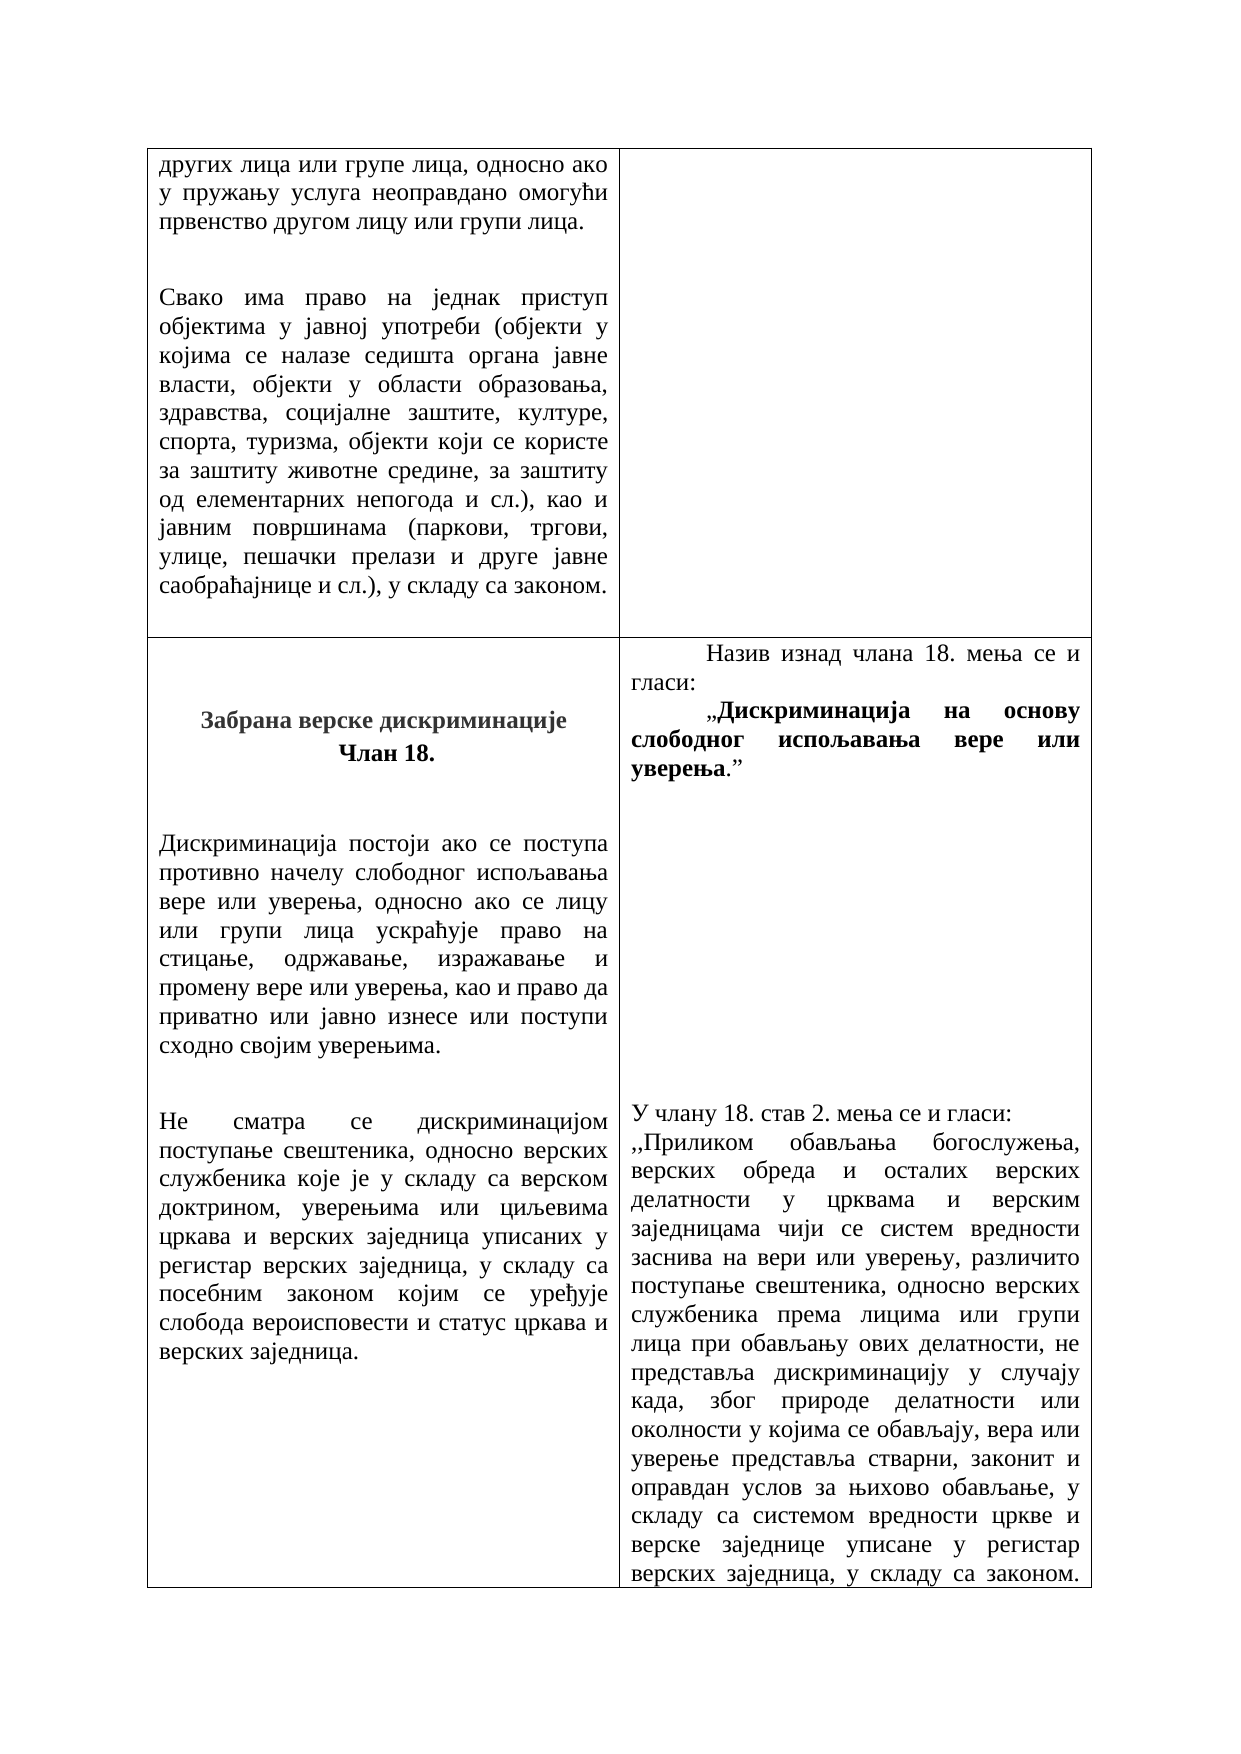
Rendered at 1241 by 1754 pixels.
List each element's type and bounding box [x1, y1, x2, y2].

table_cell [148, 149, 619, 637]
table_cell [620, 638, 1091, 1587]
table_cell [148, 638, 619, 1587]
table_cell [620, 149, 1091, 637]
